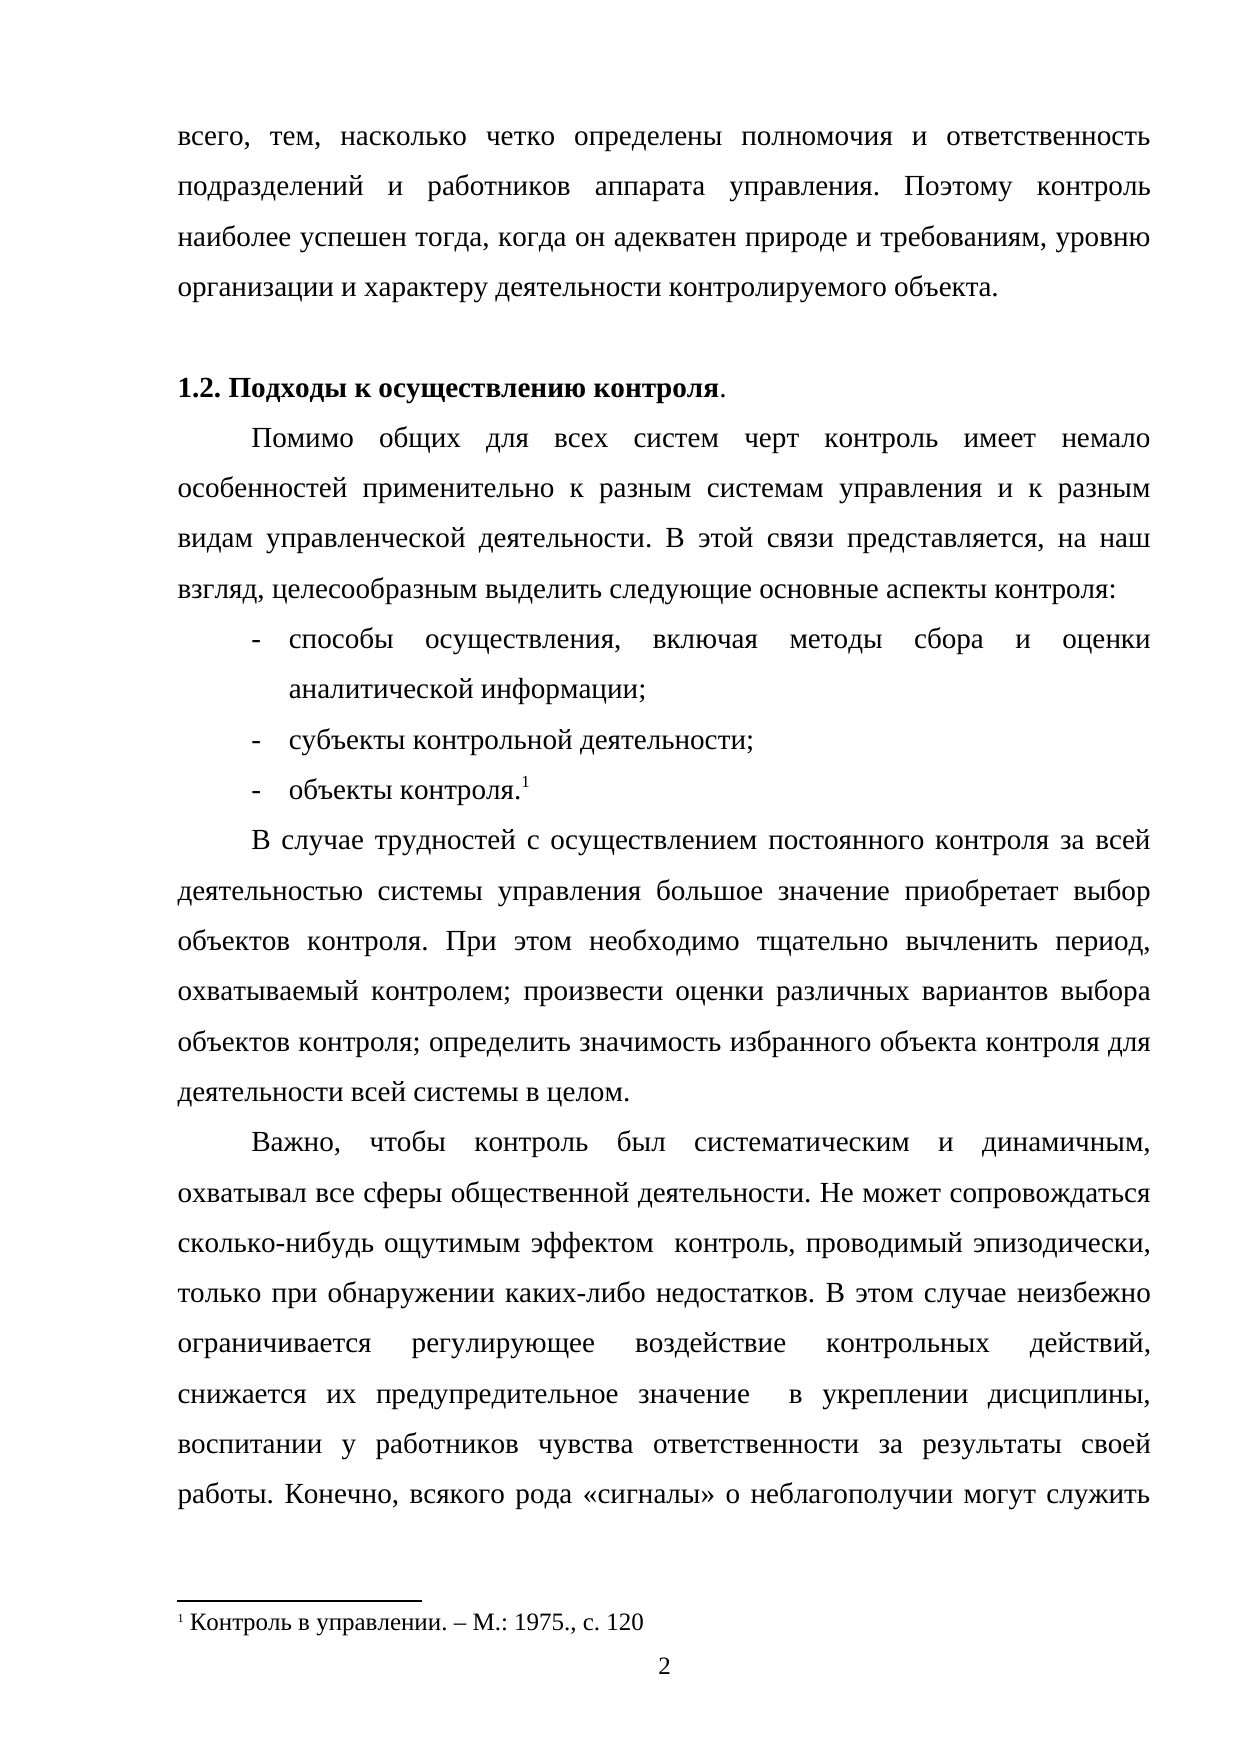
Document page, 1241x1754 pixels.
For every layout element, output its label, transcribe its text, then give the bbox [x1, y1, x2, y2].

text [177, 118, 1152, 303]
text 1.2. Подходы к осуществлению контроля. [177, 370, 1152, 403]
list объекты контроля. [251, 772, 1152, 806]
text В случае трудностей с осуществлением постоянного контроля за всей деятельностью системы управления большое значение приобретает выбор объектов контроля. При этом необходимо тщательно вычленить период, охватываемый контролем; произвести оценки различных вариантов выбора объектов контроля; определить значимость избранного объекта контроля для деятельности всей системы в целом. [177, 822, 1152, 1108]
text Помимо общих для всех систем черт контроль имеет немало особенностей применительно к разным системам управления и к разным видам управленческой деятельности. В этой связи представляется, на наш взгляд, целесообразным выделить следующие основные аспекты контроля: [177, 420, 1152, 604]
list субъекты контрольной деятельности; [251, 722, 1152, 755]
list способы осуществления, включая методы сбора и оценки аналитической информации; [251, 621, 1152, 705]
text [177, 1124, 1152, 1510]
